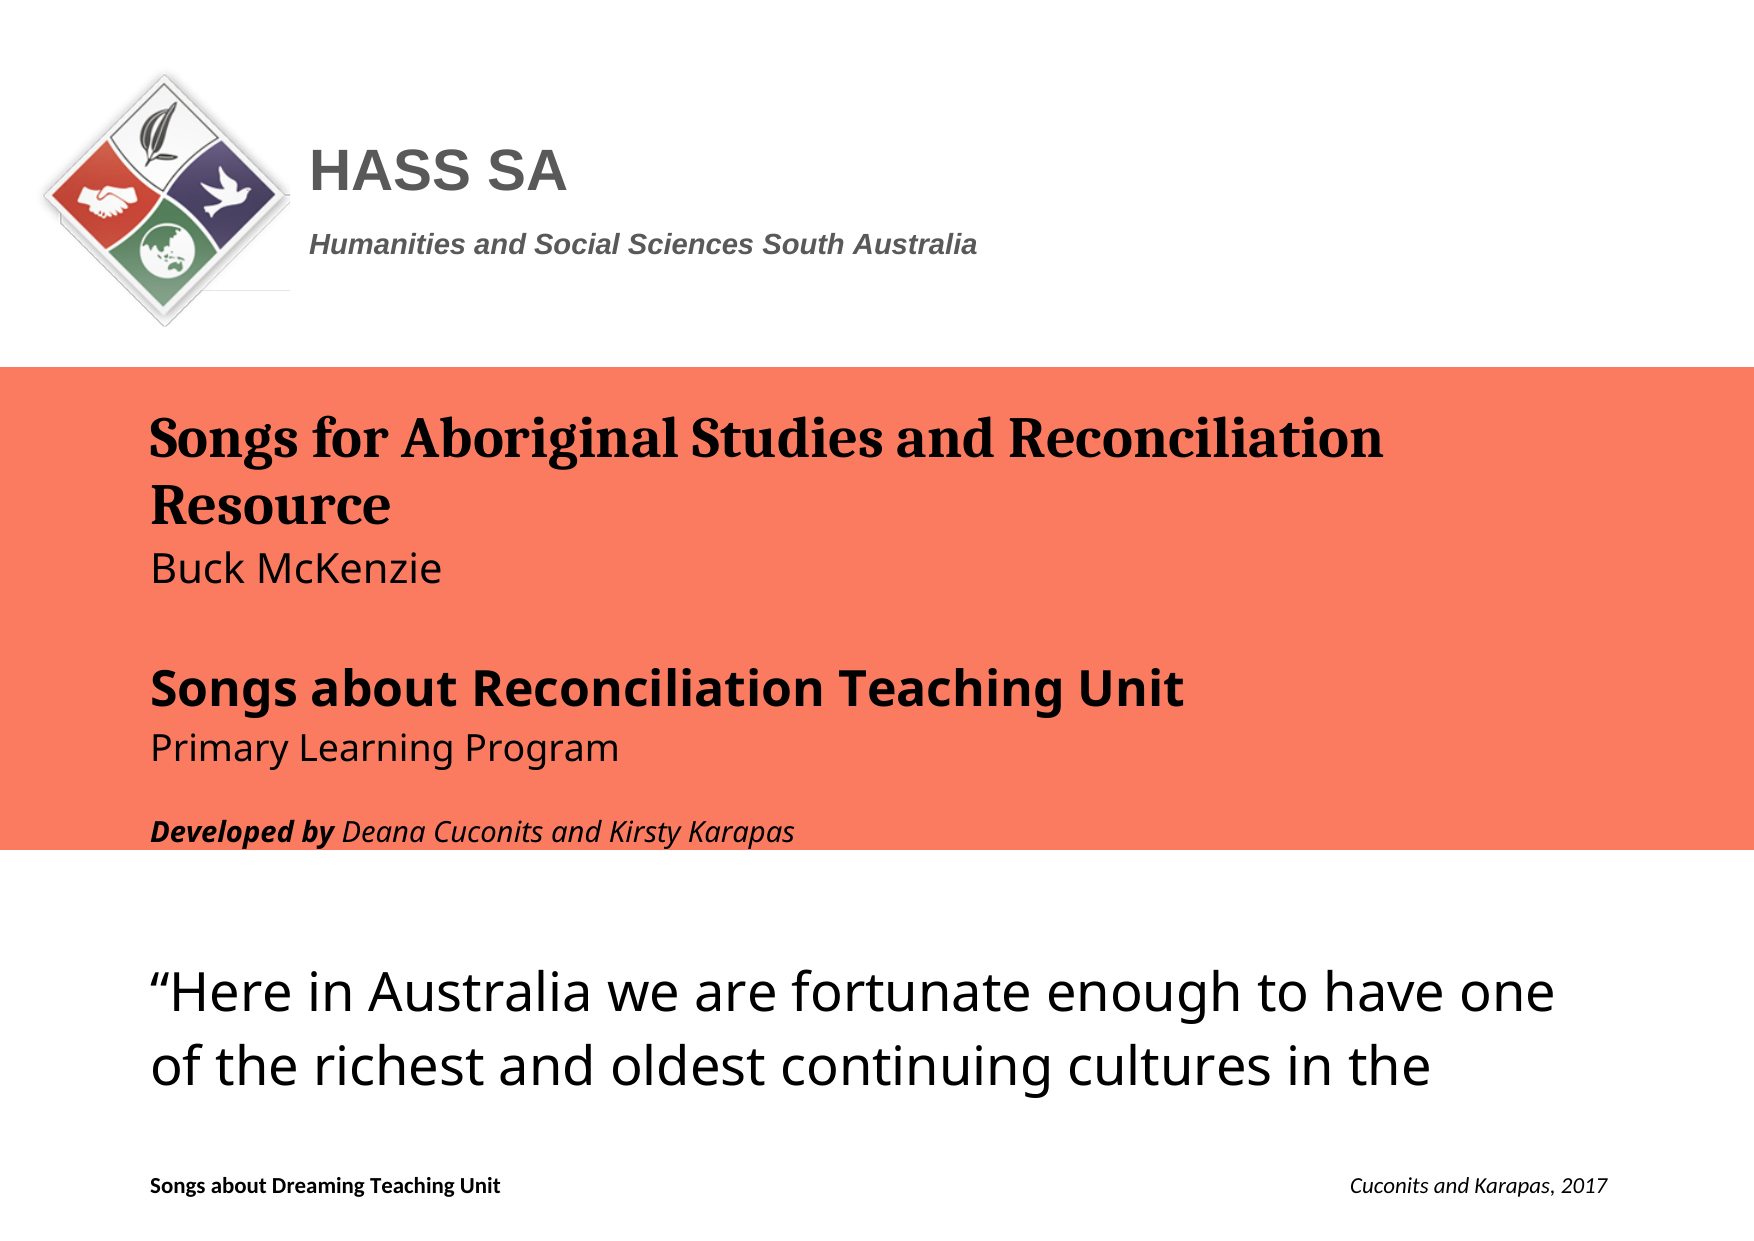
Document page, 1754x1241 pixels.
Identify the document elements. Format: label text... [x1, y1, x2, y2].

text Primary Learning Program [150, 721, 1604, 772]
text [150, 953, 1604, 1101]
picture [29, 66, 291, 333]
text HASS SA [291, 136, 1604, 203]
text Humanities and Social Sciences South Australia [291, 227, 1604, 261]
text Developed by Deana Cuconits and Kirsty Karapas [150, 812, 1604, 851]
text Songs for Aboriginal Studies and Reconciliation Resource [150, 405, 1604, 539]
text Songs about Reconciliation Teaching Unit [150, 653, 1604, 721]
text Buck McKenzie [150, 539, 1604, 596]
